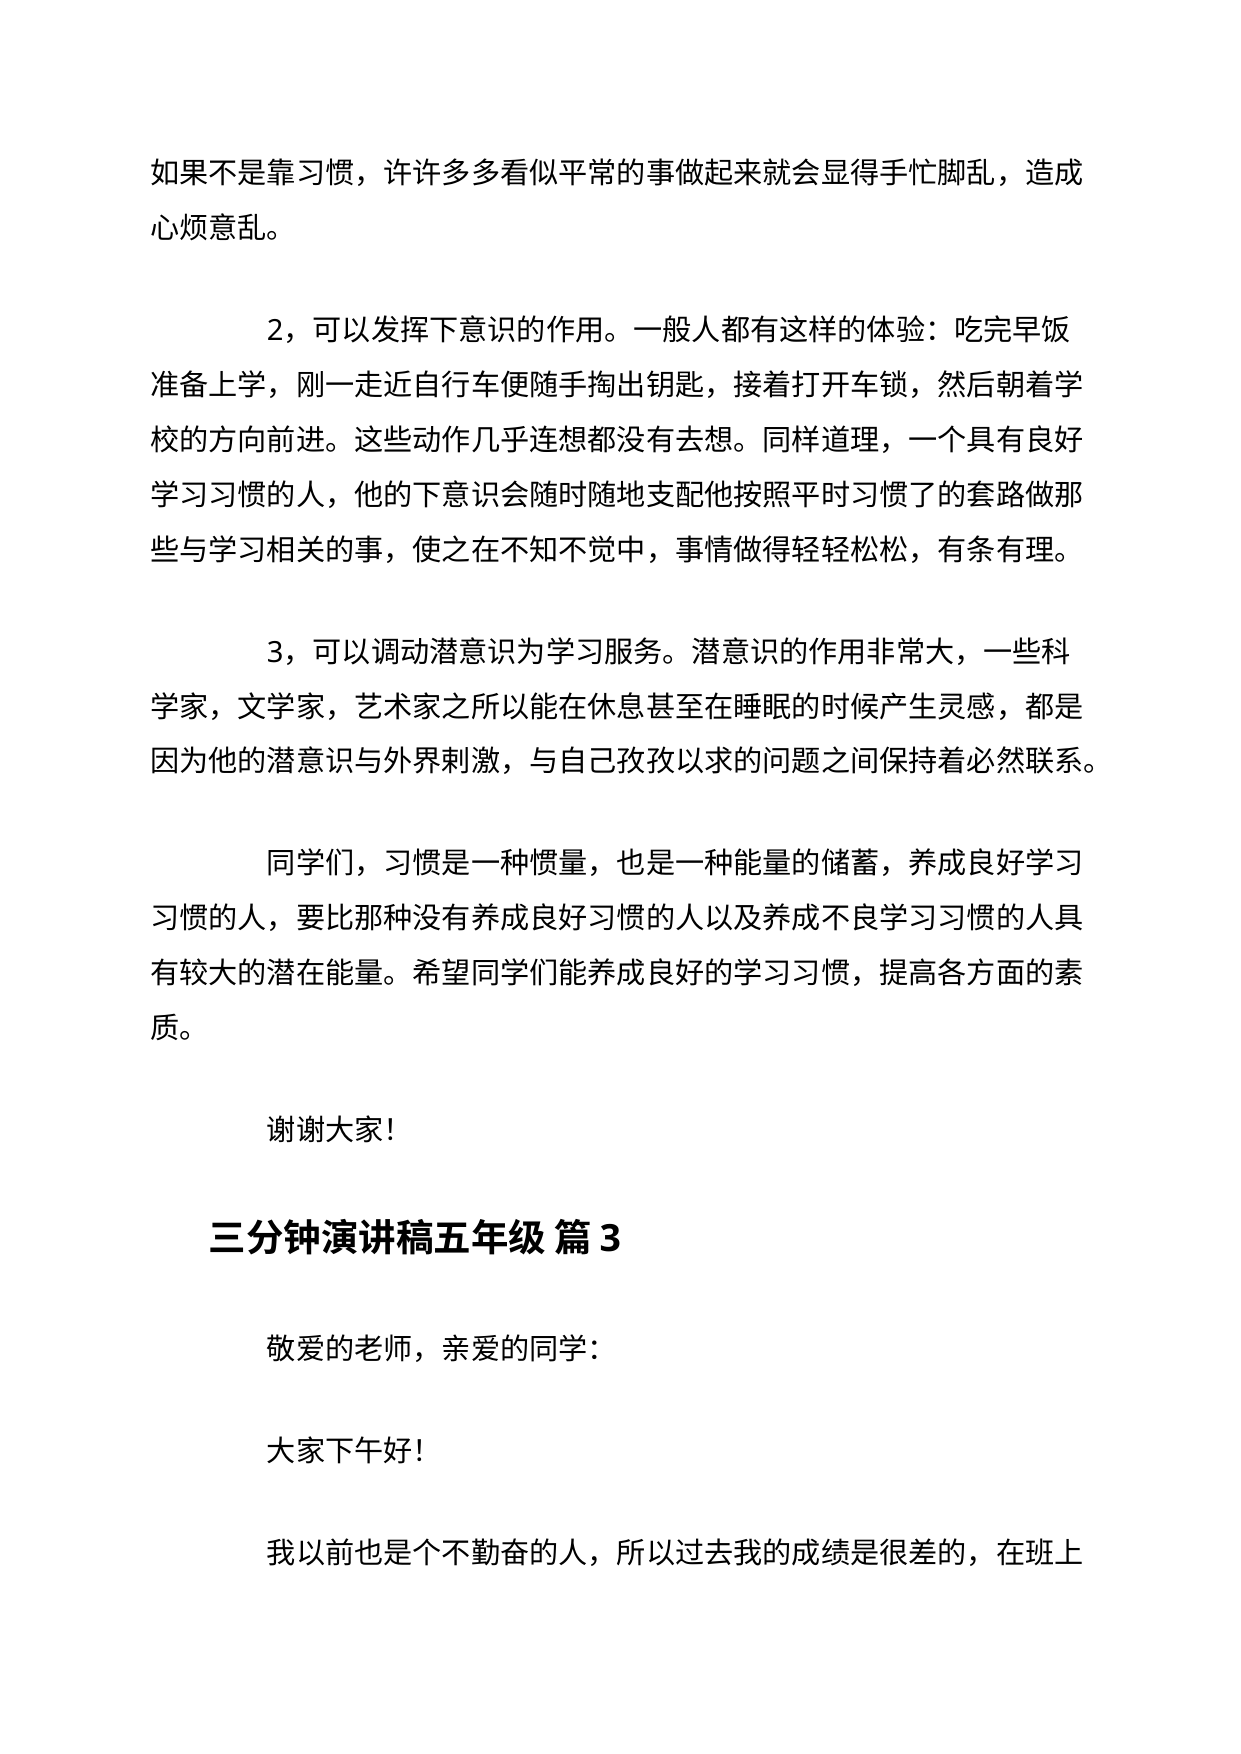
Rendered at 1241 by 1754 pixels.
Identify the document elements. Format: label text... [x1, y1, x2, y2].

text 敬爱的老师，亲爱的同学： [150, 1326, 1090, 1368]
text 大家下午好！ [150, 1427, 1090, 1470]
text 三分钟演讲稿五年级 篇3 [150, 1208, 1090, 1262]
text 2，可以发挥下意识的作用。一般人都有这样的体验：吃完早饭准备上学，刚一走近自行车便随手掏出钥匙，接着打开车锁，然后朝着学校的方向前进。这些动作几乎连想都没有去想。同样道理，一个具有良好学习习惯的人，他的下意识会随时随地支配他按照平时习惯了的套路做那些与学习相关的事，使之在不知不觉中，事情做得轻轻松松，有条有理。 [150, 307, 1090, 569]
text 谢谢大家！ [150, 1106, 1090, 1148]
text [150, 150, 1090, 247]
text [150, 1529, 1090, 1571]
text 3，可以调动潜意识为学习服务。潜意识的作用非常大，一些科学家，文学家，艺术家之所以能在休息甚至在睡眠的时候产生灵感，都是因为他的潜意识与外界剌激，与自己孜孜以求的问题之间保持着必然联系。 [150, 628, 1090, 780]
text 同学们，习惯是一种惯量，也是一种能量的储蓄，养成良好学习习惯的人，要比那种没有养成良好习惯的人以及养成不良学习习惯的人具有较大的潜在能量。希望同学们能养成良好的学习习惯，提高各方面的素质。 [150, 840, 1090, 1047]
